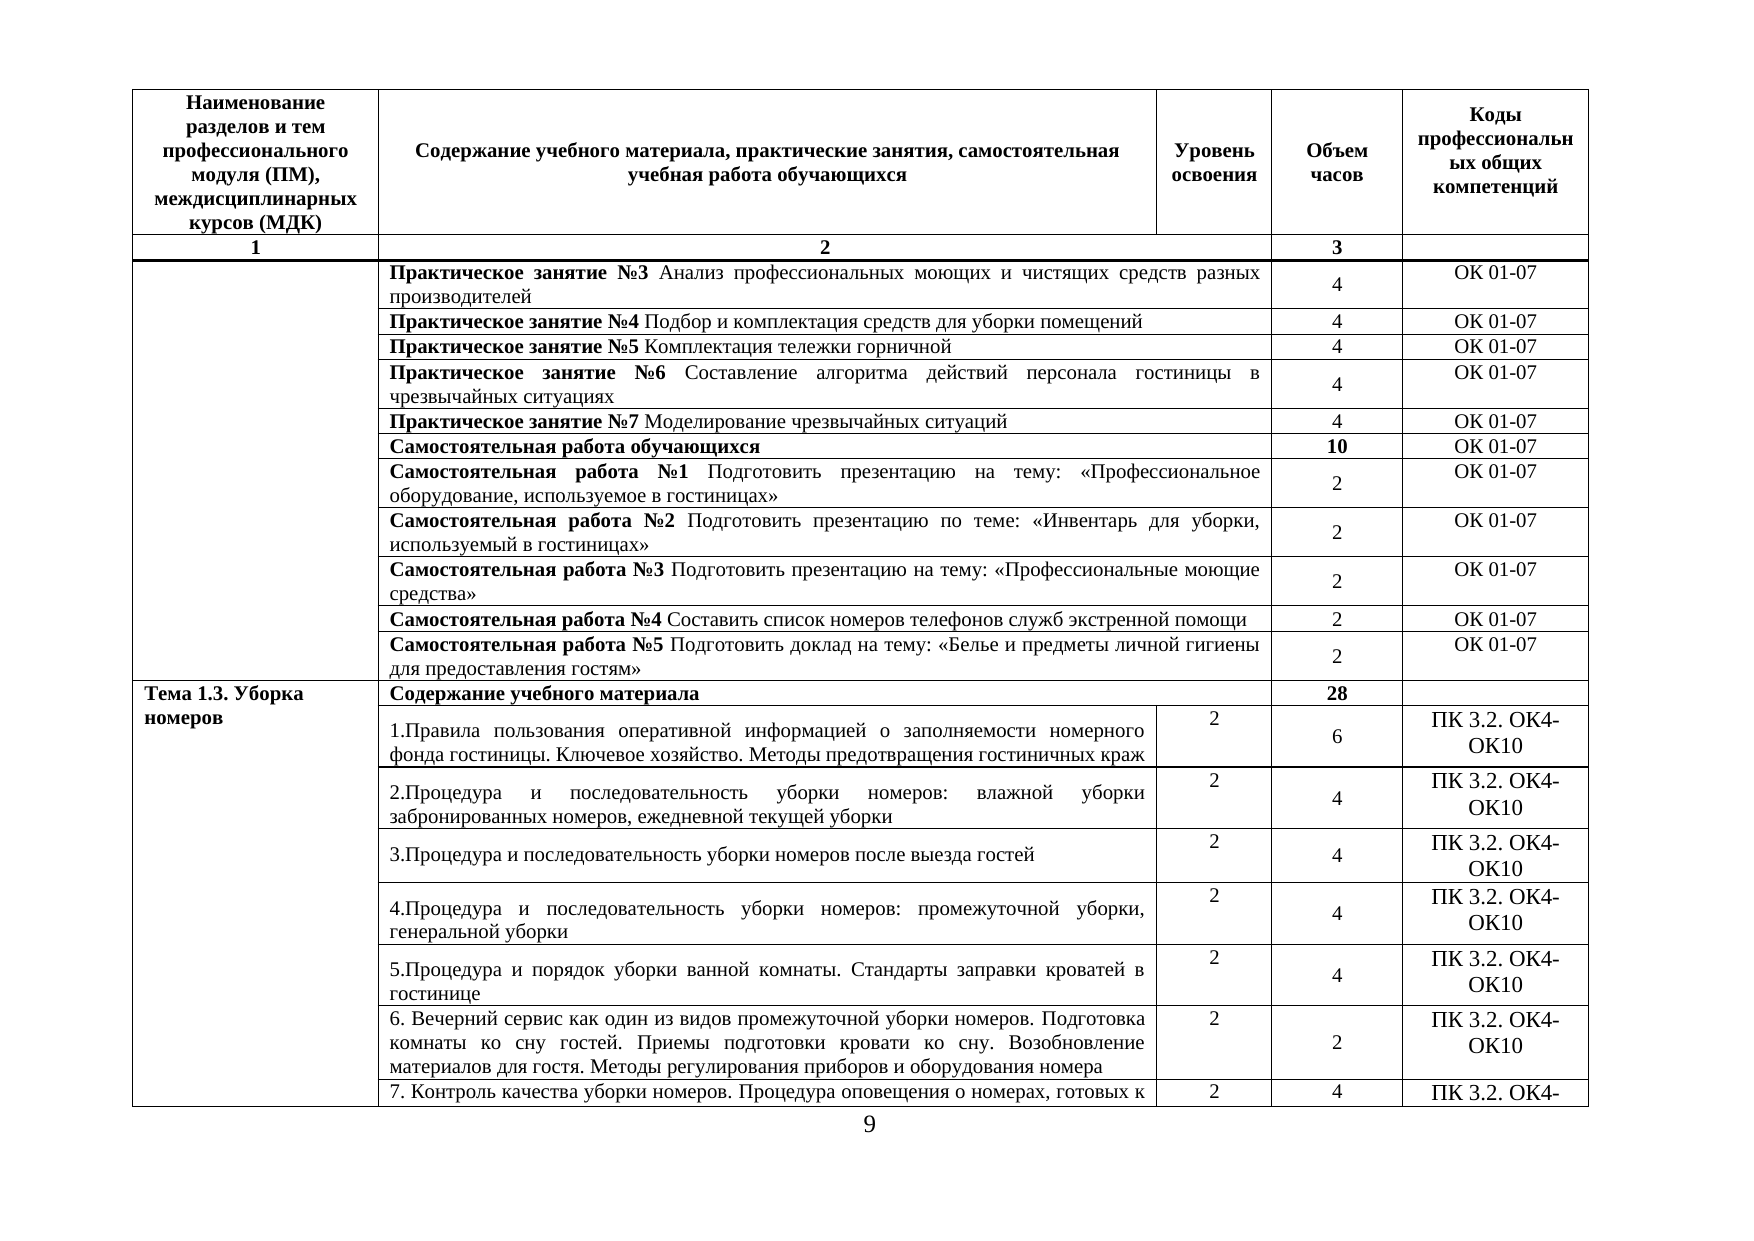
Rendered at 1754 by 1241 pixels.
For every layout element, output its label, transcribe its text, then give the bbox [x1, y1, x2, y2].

table_cell 4 [1272, 409, 1402, 433]
table_cell ПК 3.2. ОК4- ОК10 [1403, 706, 1588, 766]
table_cell 2 [1157, 1080, 1271, 1106]
table_cell ПК 3.2. ОК4- ОК10 [1403, 1080, 1588, 1106]
table_cell 1 [133, 235, 378, 259]
table_cell Самостоятельная работа №3 Подготовить презентацию на тему: «Профессиональные моющие средства» [379, 557, 1271, 605]
table_cell 2 [1157, 706, 1271, 766]
table_header Уровень освоения [1157, 90, 1271, 234]
table_header Коды профессиональных общих компетенций [1403, 90, 1588, 234]
table_cell 6 [1272, 706, 1402, 766]
table_cell ПК 3.2. ОК4- ОК10 [1403, 768, 1588, 828]
table_cell ОК 01-07 [1403, 409, 1588, 433]
table_cell Самостоятельная работа №5 Подготовить доклад на тему: «Белье и предметы личной гигиены для предоставления гостям» [379, 632, 1271, 680]
table_cell 2 [1157, 829, 1271, 882]
table_cell Практическое занятие №6 Составление алгоритма действий персонала гостиницы в чрезвычайных ситуациях [379, 360, 1271, 408]
table_cell 2 [1272, 508, 1402, 556]
table_cell Практическое занятие №4 Подбор и комплектация средств для уборки помещений [379, 309, 1271, 333]
table_cell 2 [1157, 883, 1271, 943]
table_cell 28 [1272, 681, 1402, 705]
table_cell ПК 3.2. ОК4- ОК10 [1403, 829, 1588, 882]
table_cell 4 [1272, 262, 1402, 308]
table_cell 2 [1272, 557, 1402, 605]
table_cell 4.Процедура и последовательность уборки номеров: промежуточной уборки, генеральной уборки [379, 883, 1156, 943]
table_cell 2.Процедура и последовательность уборки номеров: влажной уборки забронированных номеров, ежедневной текущей уборки [379, 768, 1156, 828]
table_cell [1403, 235, 1588, 259]
table_cell 4 [1272, 945, 1402, 1005]
table_header Объем часов [1272, 90, 1402, 234]
table_cell 6. Вечерний сервис как один из видов промежуточной уборки номеров. Подготовка комнаты ко сну гостей. Приемы подготовки кровати ко сну. Возобновление материалов для гостя. Методы регулирования приборов и оборудования номера [379, 1006, 1156, 1078]
table_cell 2 [1272, 606, 1402, 631]
table_cell ОК 01-07 [1403, 360, 1588, 408]
table_cell Самостоятельная работа №2 Подготовить презентацию по теме: «Инвентарь для уборки, используемый в гостиницах» [379, 508, 1271, 556]
table_header Содержание учебного материала, практические занятия, самостоятельная учебная работа обучающихся [379, 90, 1156, 234]
table_cell ПК 3.2. ОК4- ОК10 [1403, 1006, 1588, 1078]
table_header Наименование разделов и тем профессионального модуля (ПМ), междисциплинарных курсов (МДК) [133, 90, 378, 234]
table_cell 4 [1272, 883, 1402, 943]
table_cell Практическое занятие №7 Моделирование чрезвычайных ситуаций [379, 409, 1271, 433]
table_cell ПК 3.2. ОК4- ОК10 [1403, 883, 1588, 943]
table_cell 2 [1157, 1006, 1271, 1078]
table_cell 4 [1272, 309, 1402, 333]
table_cell ПК 3.2. ОК4- ОК10 [1403, 945, 1588, 1005]
table_cell 4 [1272, 360, 1402, 408]
table_cell 2 [1272, 459, 1402, 507]
table_cell ОК 01-07 [1403, 309, 1588, 333]
table_cell 10 [1272, 434, 1402, 458]
table_cell Практическое занятие №5 Комплектация тележки горничной [379, 335, 1271, 358]
table_cell 2 [1157, 768, 1271, 828]
table_cell ОК 01-07 [1403, 632, 1588, 680]
table_cell 3.Процедура и последовательность уборки номеров после выезда гостей [379, 829, 1156, 882]
table_cell 2 [379, 235, 1271, 259]
table_cell ОК 01-07 [1403, 606, 1588, 631]
table_cell ОК 01-07 [1403, 262, 1588, 308]
table_cell 2 [1272, 632, 1402, 680]
table_cell Практическое занятие №3 Анализ профессиональных моющих и чистящих средств разных производителей [379, 262, 1271, 308]
table_cell Самостоятельная работа №4 Составить список номеров телефонов служб экстренной помощи [379, 606, 1271, 631]
table_cell ОК 01-07 [1403, 434, 1588, 458]
table_cell 2 [1272, 1006, 1402, 1078]
table_cell 4 [1272, 335, 1402, 358]
table_cell ОК 01-07 [1403, 459, 1588, 507]
table_cell 4 [1272, 829, 1402, 882]
table_cell ОК 01-07 [1403, 508, 1588, 556]
table_cell [1403, 681, 1588, 705]
table_cell 3 [1272, 235, 1402, 259]
table_cell 5.Процедура и порядок уборки ванной комнаты. Стандарты заправки кроватей в гостинице [379, 945, 1156, 1005]
table_cell Самостоятельная работа №1 Подготовить презентацию на тему: «Профессиональное оборудование, используемое в гостиницах» [379, 459, 1271, 507]
table_cell Тема 1.3. Уборка номеров [133, 681, 378, 1106]
table_cell Самостоятельная работа обучающихся [379, 434, 1271, 458]
table_cell 4 [1272, 768, 1402, 828]
table_cell 1.Правила пользования оперативной информацией о заполняемости номерного фонда гостиницы. Ключевое хозяйство. Методы предотвращения гостиничных краж [379, 706, 1156, 766]
table_cell ОК 01-07 [1403, 557, 1588, 605]
table_cell 4 [1272, 1080, 1402, 1106]
table_cell 2 [1157, 945, 1271, 1005]
table_cell Содержание учебного материала [379, 681, 1271, 705]
table_cell ОК 01-07 [1403, 335, 1588, 358]
